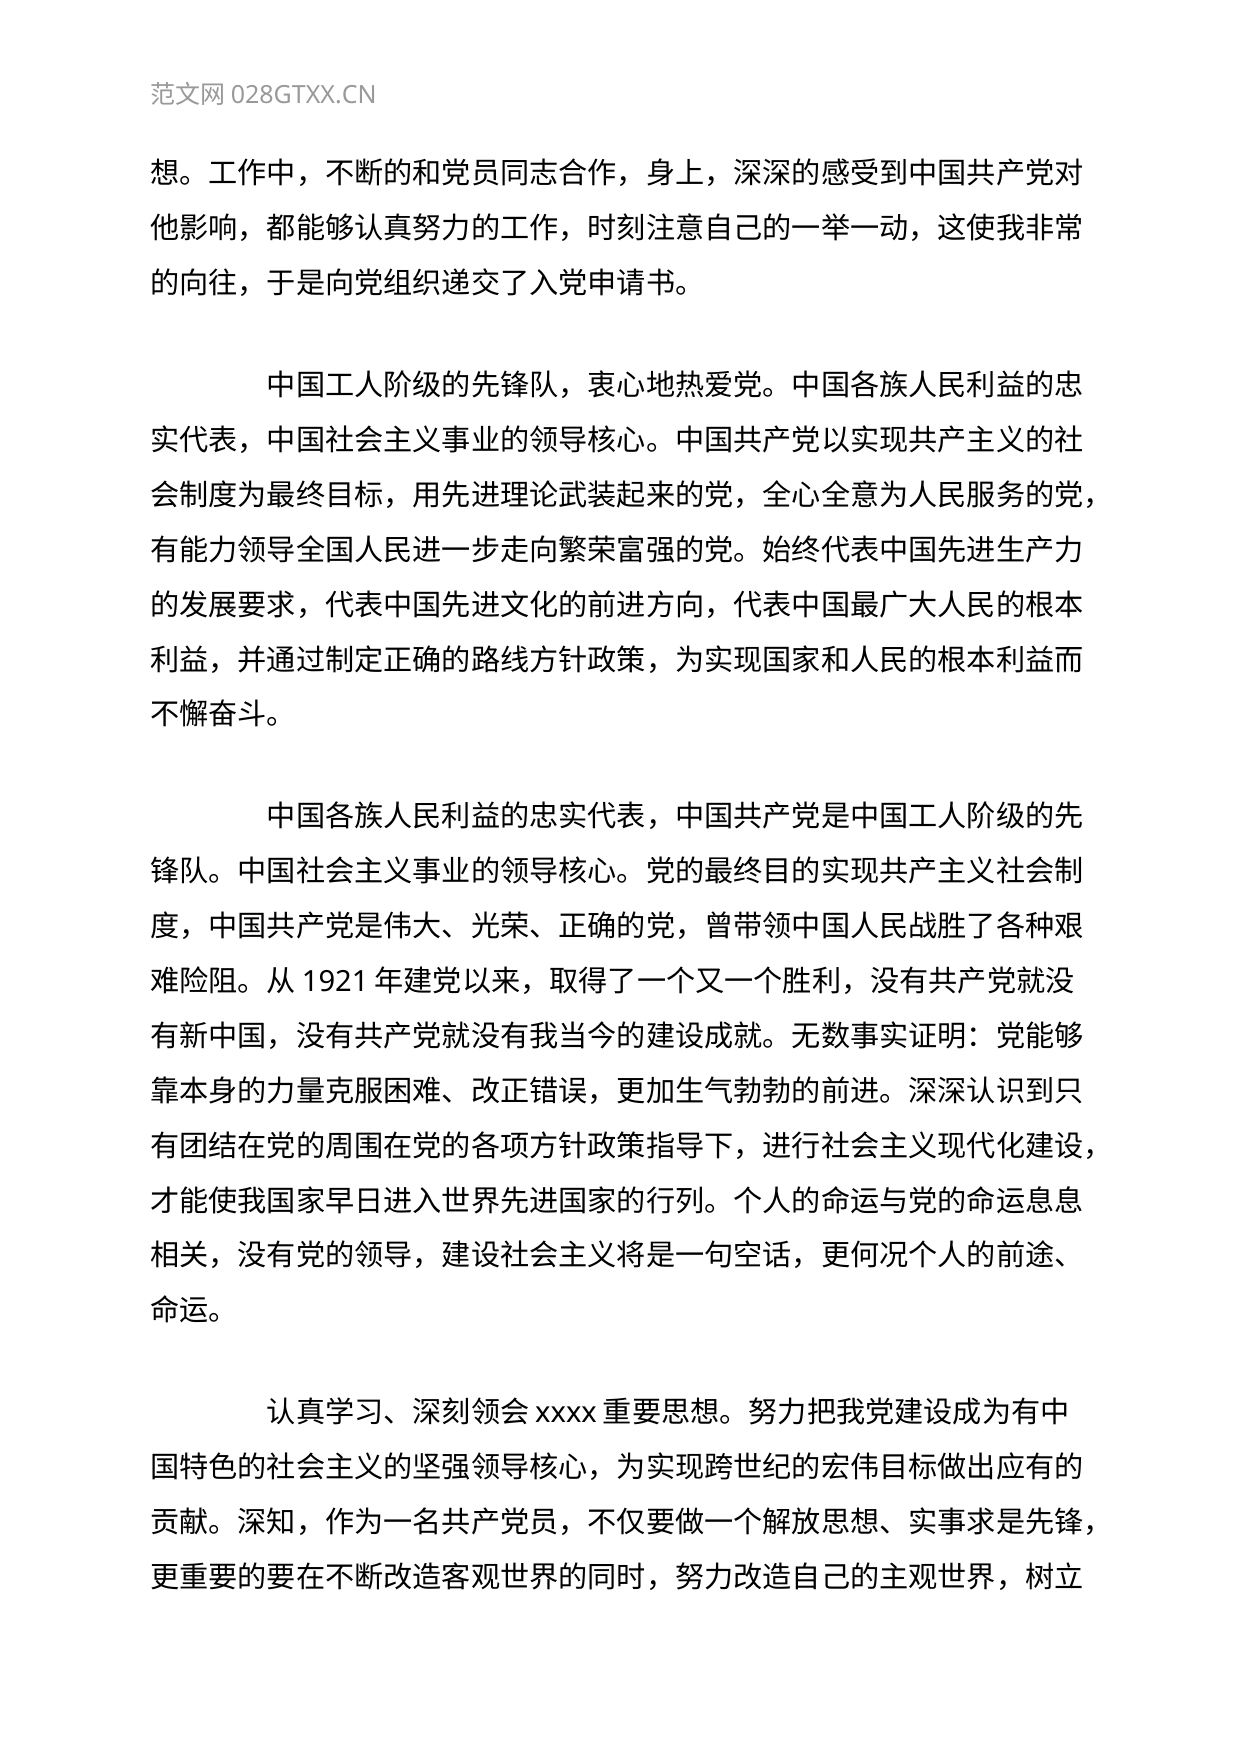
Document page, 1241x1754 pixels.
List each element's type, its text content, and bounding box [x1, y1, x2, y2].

text 中国各族人民利益的忠实代表，中国共产党是中国工人阶级的先锋队。中国社会主义事业的领导核心。党的最终目的实现共产主义社会制度，中国共产党是伟大、光荣、正确的党，曾带领中国人民战胜了各种艰难险阻。从1921年建党以来，取得了一个又一个胜利，没有共产党就没有新中国，没有共产党就没有我当今的建设成就。无数事实证明：党能够靠本身的力量克服困难、改正错误，更加生气勃勃的前进。深深认识到只有团结在党的周围在党的各项方针政策指导下，进行社会主义现代化建设，才能使我国家早日进入世界先进国家的行列。个人的命运与党的命运息息相关，没有党的领导，建设社会主义将是一句空话，更何况个人的前途、命运。 [150, 793, 1090, 1329]
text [150, 1389, 1090, 1596]
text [150, 150, 1090, 302]
text 中国工人阶级的先锋队，衷心地热爱党。中国各族人民利益的忠实代表，中国社会主义事业的领导核心。中国共产党以实现共产主义的社会制度为最终目标，用先进理论武装起来的党，全心全意为人民服务的党，有能力领导全国人民进一步走向繁荣富强的党。始终代表中国先进生产力的发展要求，代表中国先进文化的前进方向，代表中国最广大人民的根本利益，并通过制定正确的路线方针政策，为实现国家和人民的根本利益而不懈奋斗。 [150, 362, 1090, 733]
